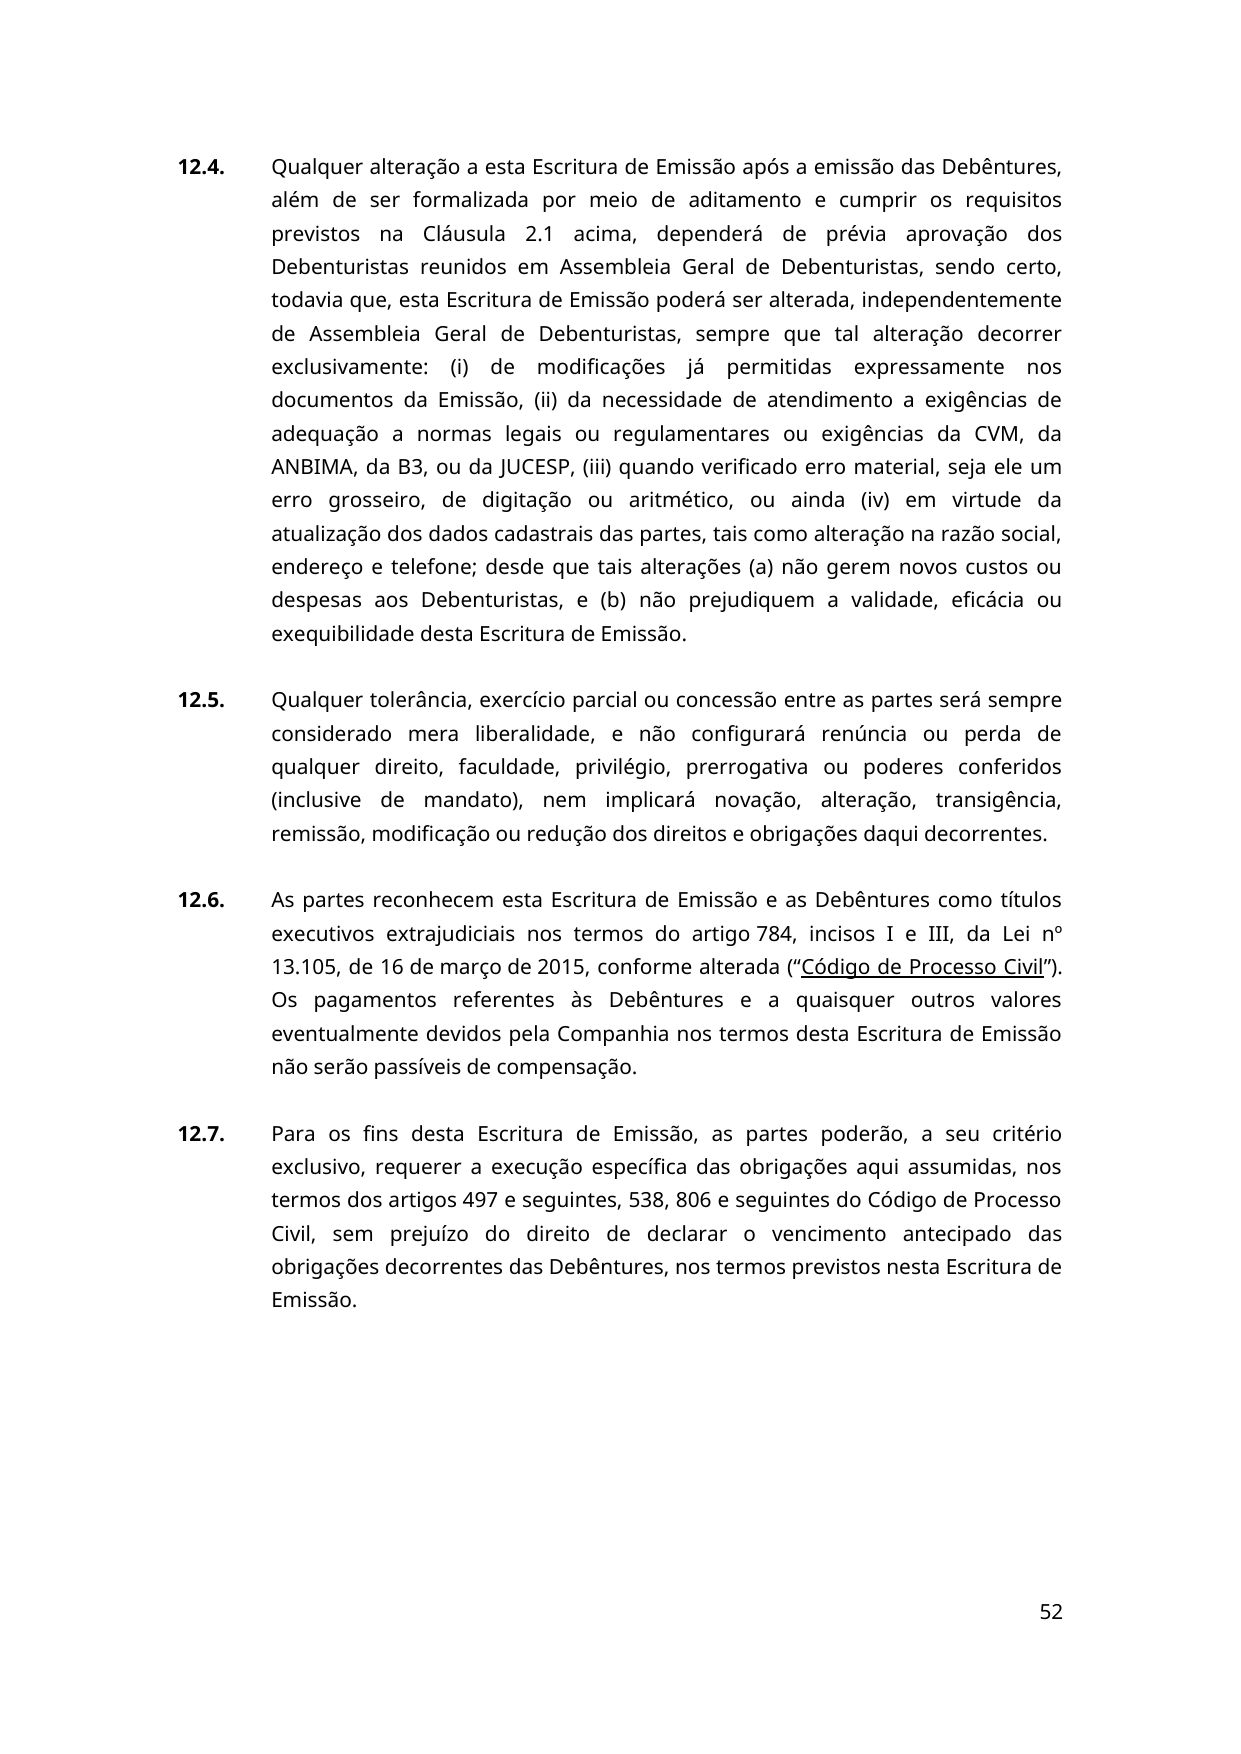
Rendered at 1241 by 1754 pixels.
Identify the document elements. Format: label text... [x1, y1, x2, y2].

subtitle Qualquer alteração a esta Escritura de Emissão após a emissão das Debêntures, além de ser formalizada por meio de aditamento e cumprir os requisitos previstos na Cláusula 2.1 acima, dependerá de prévia aprovação dos Debenturistas reunidos em Assembleia Geral de Debenturistas, sendo certo, todavia que, esta Escritura de Emissão poderá ser alterada, independentemente de Assembleia Geral de Debenturistas, sempre que tal alteração decorrer exclusivamente: (i) de modificações já permitidas expressamente nos documentos da Emissão, (ii) da necessidade de atendimento a exigências de adequação a normas legais ou regulamentares ou exigências da CVM, da ANBIMA, da B3, ou da JUCESP, (iii) quando verificado erro material, seja ele um erro grosseiro, de digitação ou aritmético, ou ainda (iv) em virtude da atualização dos dados cadastrais das partes, tais como alteração na razão social, endereço e telefone; desde que tais alterações (a) não gerem novos custos ou despesas aos Debenturistas, e (b) não prejudiquem a validade, eficácia ou exequibilidade desta Escritura de Emissão. [177, 148, 1063, 648]
subtitle Qualquer tolerância, exercício parcial ou concessão entre as partes será sempre considerado mera liberalidade, e não configurará renúncia ou perda de qualquer direito, faculdade, privilégio, prerrogativa ou poderes conferidos (inclusive de mandato), nem implicará novação, alteração, transigência, remissão, modificação ou redução dos direitos e obrigações daqui decorrentes. [177, 681, 1063, 848]
subtitle As partes reconhecem esta Escritura de Emissão e as Debêntures como títulos executivos extrajudiciais nos termos do artigo 784, incisos I e III, da Lei nº 13.105, de 16 de março de 2015, conforme alterada (“Código de Processo Civil”). Os pagamentos referentes às Debêntures e a quaisquer outros valores eventualmente devidos pela Companhia nos termos desta Escritura de Emissão não serão passíveis de compensação. [177, 881, 1063, 1081]
subtitle Para os fins desta Escritura de Emissão, as partes poderão, a seu critério exclusivo, requerer a execução específica das obrigações aqui assumidas, nos termos dos artigos 497 e seguintes, 538, 806 e seguintes do Código de Processo Civil, sem prejuízo do direito de declarar o vencimento antecipado das obrigações decorrentes das Debêntures, nos termos previstos nesta Escritura de Emissão. [177, 1114, 1063, 1314]
